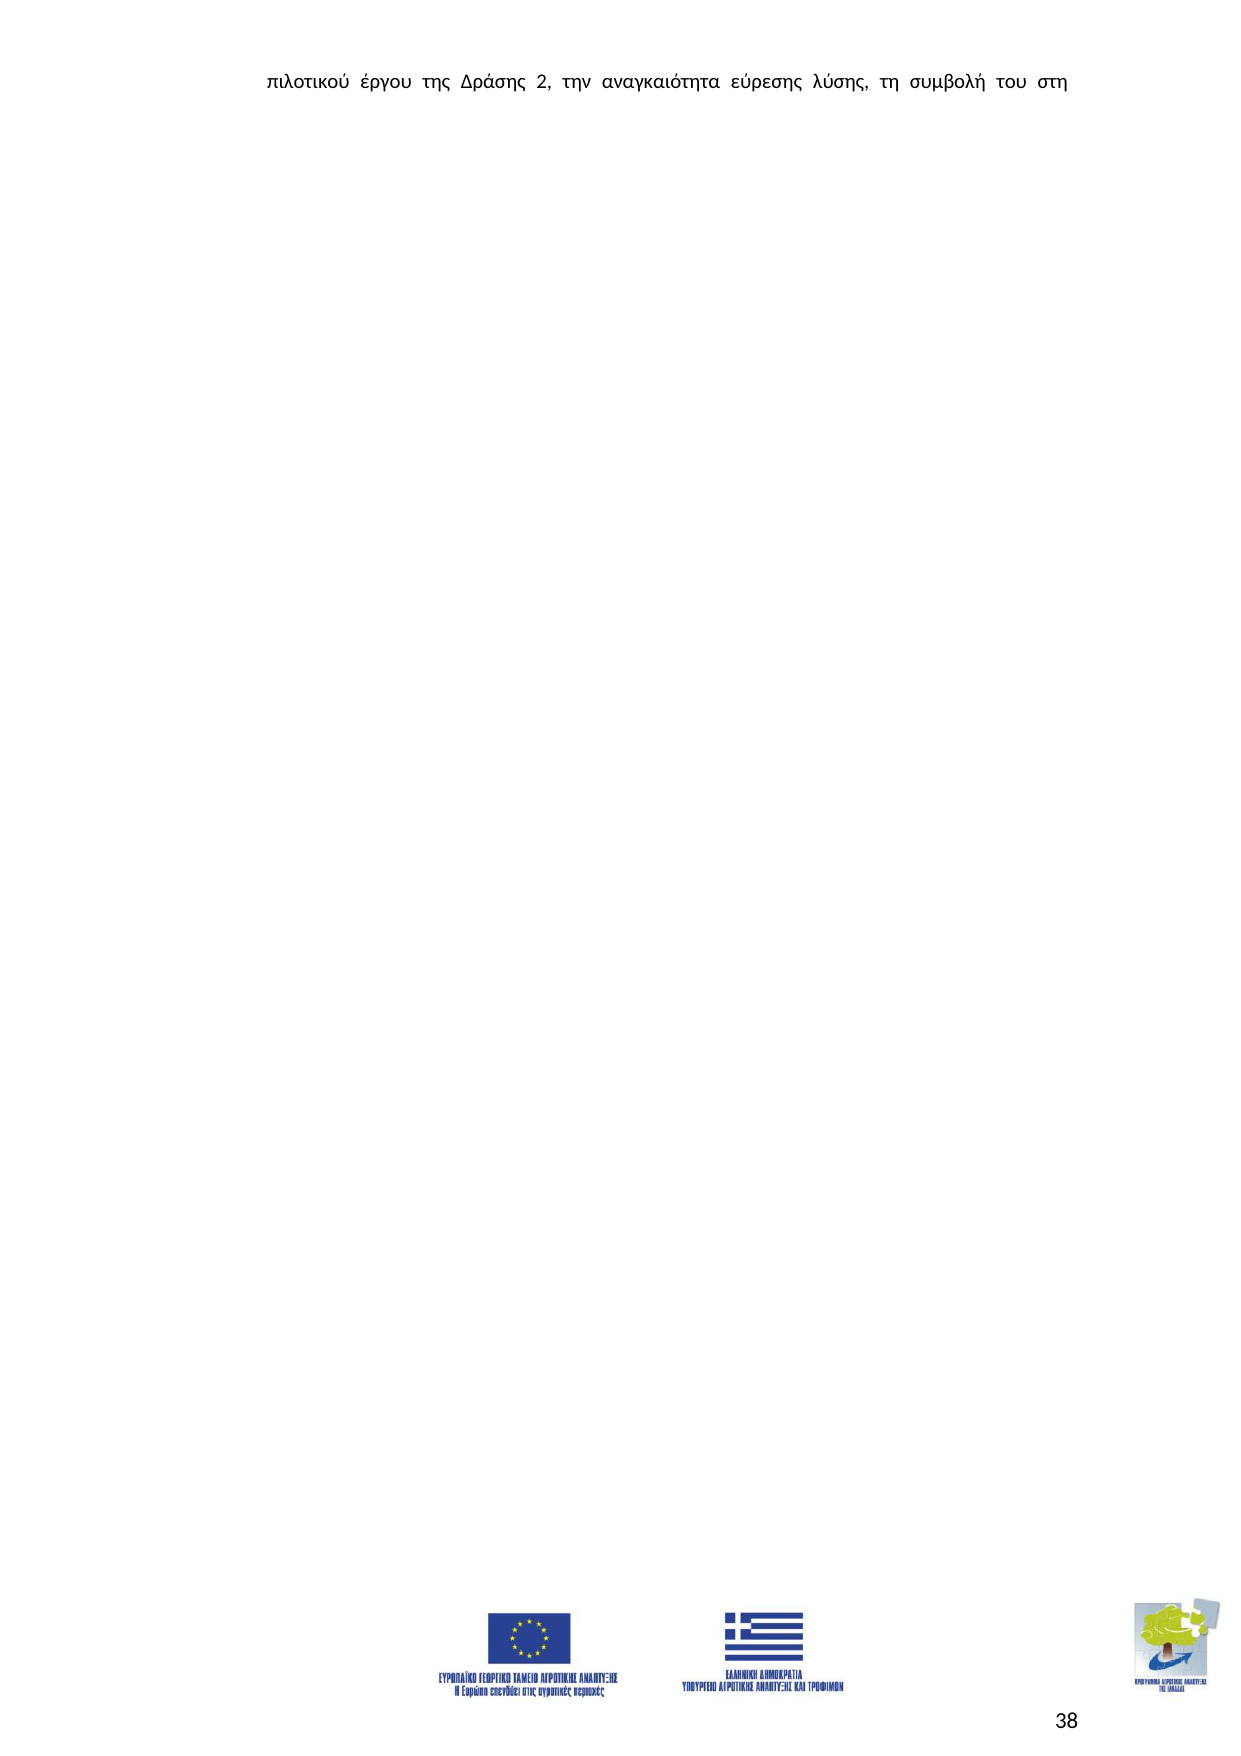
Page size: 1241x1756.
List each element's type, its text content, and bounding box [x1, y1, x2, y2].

picture [1124, 1592, 1223, 1702]
picture [666, 1605, 865, 1701]
picture [422, 1605, 635, 1706]
